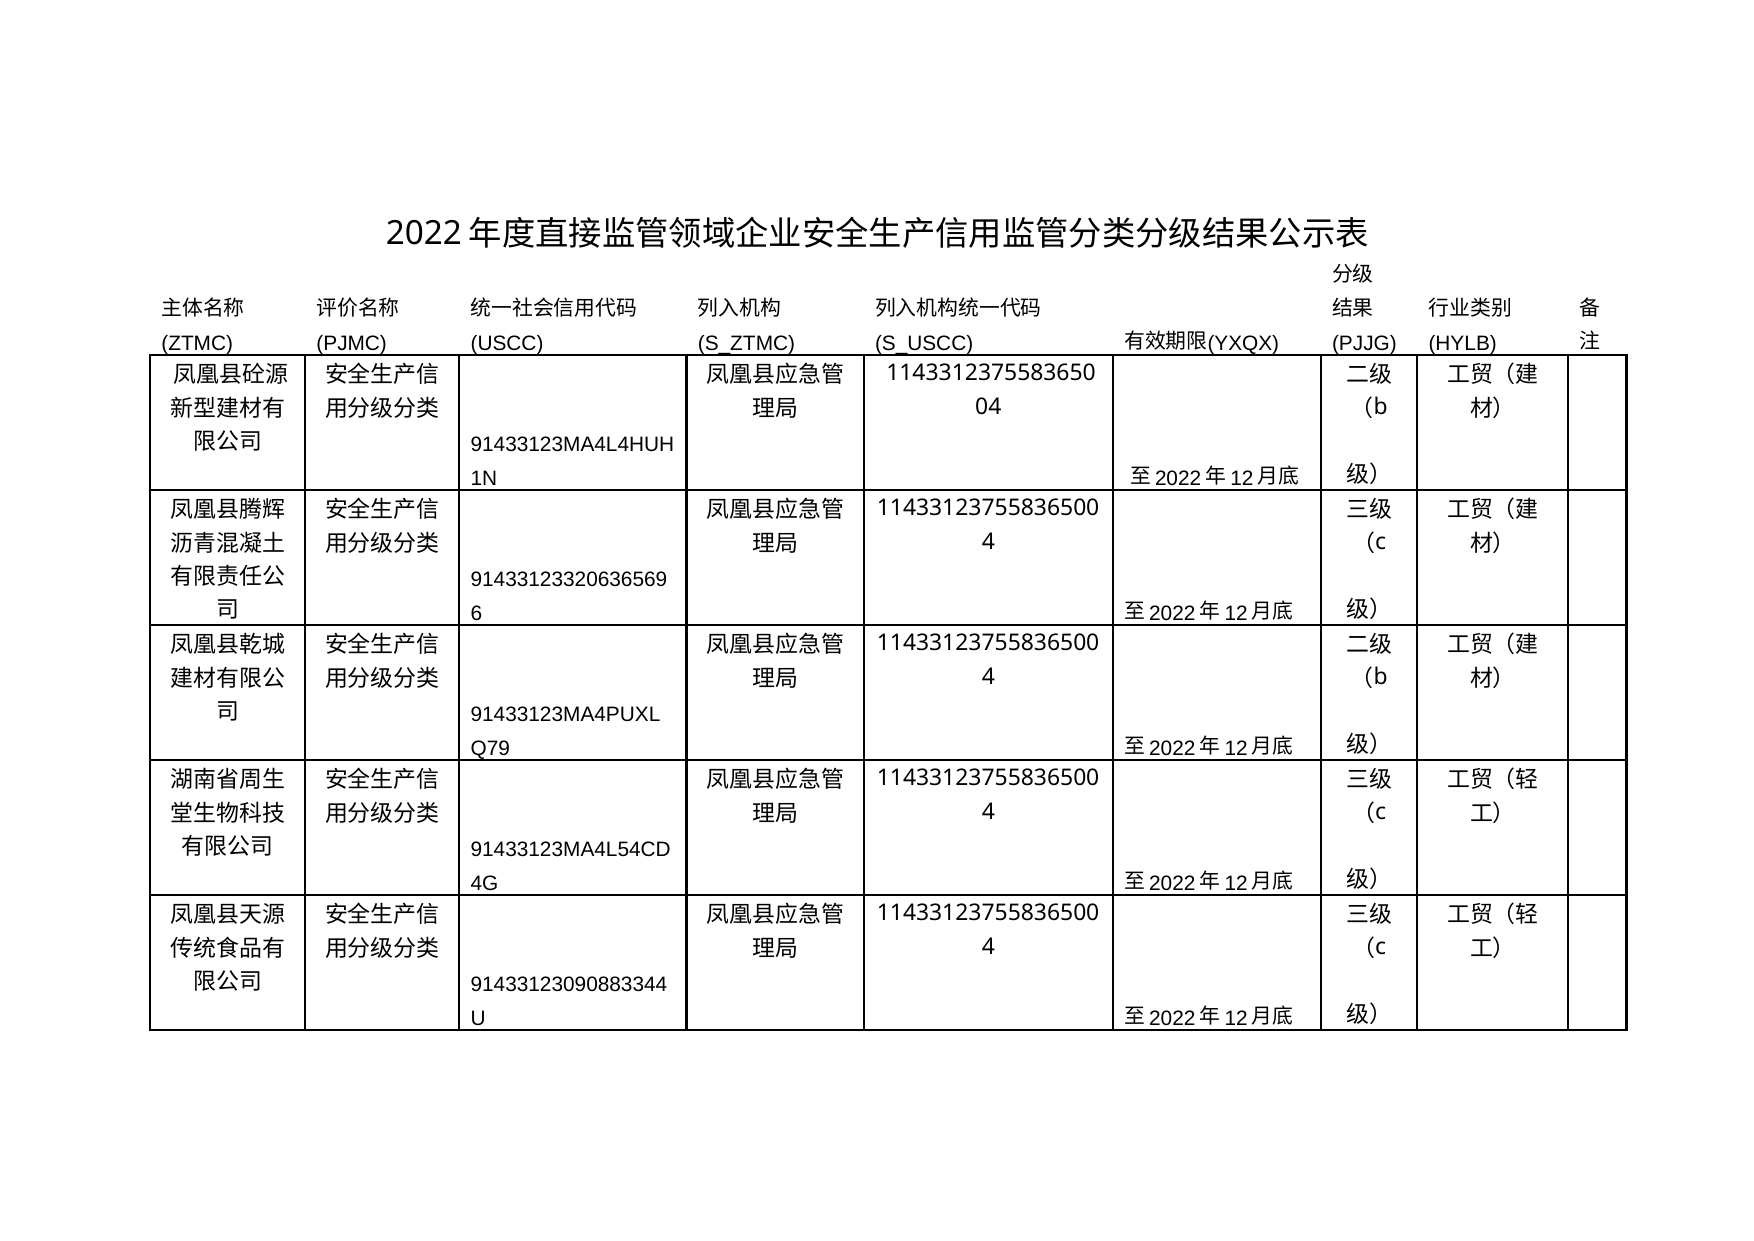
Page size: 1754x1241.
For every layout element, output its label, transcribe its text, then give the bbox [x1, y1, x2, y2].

table_header 行业类别(HYLB) [1417, 255, 1568, 354]
table_cell 91433123MA4PUXLQ79 [460, 626, 685, 759]
table_cell 三级 （c级） [1322, 896, 1416, 1029]
table_cell 凤凰县应急管理局 [688, 356, 863, 489]
table_cell [1569, 761, 1625, 894]
table_cell 工贸（轻工） [1418, 896, 1567, 1029]
table_cell 湖南省周生堂生物科技有限公司 [151, 761, 304, 894]
table_cell 工贸（建材） [1418, 356, 1567, 489]
table_cell 凤凰县应急管理局 [688, 626, 863, 759]
table_cell [1569, 491, 1625, 624]
table_cell 凤凰县乾城建材有限公司 [151, 626, 304, 759]
table_cell 至2022年12月底 [1114, 491, 1320, 624]
table_cell 凤凰县腾辉沥青混凝土有限责任公司 [151, 491, 304, 624]
table_header 主体名称(ZTMC) [150, 255, 305, 354]
table_cell 凤凰县应急管理局 [688, 896, 863, 1029]
table_cell 114331237558365004 [865, 491, 1112, 624]
table_cell 工贸（轻工） [1418, 761, 1567, 894]
table_cell 至2022年12月底 [1114, 896, 1320, 1029]
table_header 列入机构统一代码(S_USCC) [864, 255, 1113, 354]
table_cell 至2022年12月底 [1114, 761, 1320, 894]
table_cell 91433123090883344U [460, 896, 685, 1029]
table_header 有效期限(YXQX) [1113, 255, 1321, 354]
table_cell [1569, 896, 1625, 1029]
table_cell 至2022年12月底 [1114, 626, 1320, 759]
table_cell 三级 （c级） [1322, 491, 1416, 624]
table_cell 114331237558365004 [865, 626, 1112, 759]
table_cell 安全生产信用分级分类 [306, 356, 458, 489]
table_cell 114331237558365004 [865, 761, 1112, 894]
table_cell 114331237558365004 [865, 356, 1112, 489]
table_cell 二级 （b级） [1322, 626, 1416, 759]
table_cell [1569, 626, 1625, 759]
table_cell 安全生产信用分级分类 [306, 491, 458, 624]
table_cell 凤凰县应急管理局 [688, 761, 863, 894]
table_cell 二级 （b级） [1322, 356, 1416, 489]
table_header 评价名称(PJMC) [305, 255, 459, 354]
text 2022年度直接监管领域企业安全生产信用监管分类分级结果公示表 [150, 188, 1604, 254]
table_cell 安全生产信用分级分类 [306, 761, 458, 894]
table_header 列入机构(S_ZTMC) [686, 255, 863, 354]
table_cell 914331233206365696 [460, 491, 685, 624]
table_cell [1569, 356, 1625, 489]
table_cell 工贸（建材） [1418, 491, 1567, 624]
table_cell 凤凰县天源传统食品有限公司 [151, 896, 304, 1029]
table_cell 安全生产信用分级分类 [306, 626, 458, 759]
table_cell 114331237558365004 [865, 896, 1112, 1029]
table_cell 工贸（建材） [1418, 626, 1567, 759]
table_header 备注 [1568, 255, 1626, 354]
table_header 统一社会信用代码(USCC) [459, 255, 686, 354]
table_cell 凤凰县应急管理局 [688, 491, 863, 624]
table_cell 91433123MA4L4HUH1N [460, 356, 685, 489]
table_cell 至2022年12月底 [1114, 356, 1320, 489]
table_header 分级 结果(PJJG) [1321, 255, 1417, 354]
table_cell 安全生产信用分级分类 [306, 896, 458, 1029]
table_cell 三级 （c级） [1322, 761, 1416, 894]
table_cell 凤凰县砼源新型建材有限公司 [151, 356, 304, 489]
table_cell 91433123MA4L54CD4G [460, 761, 685, 894]
